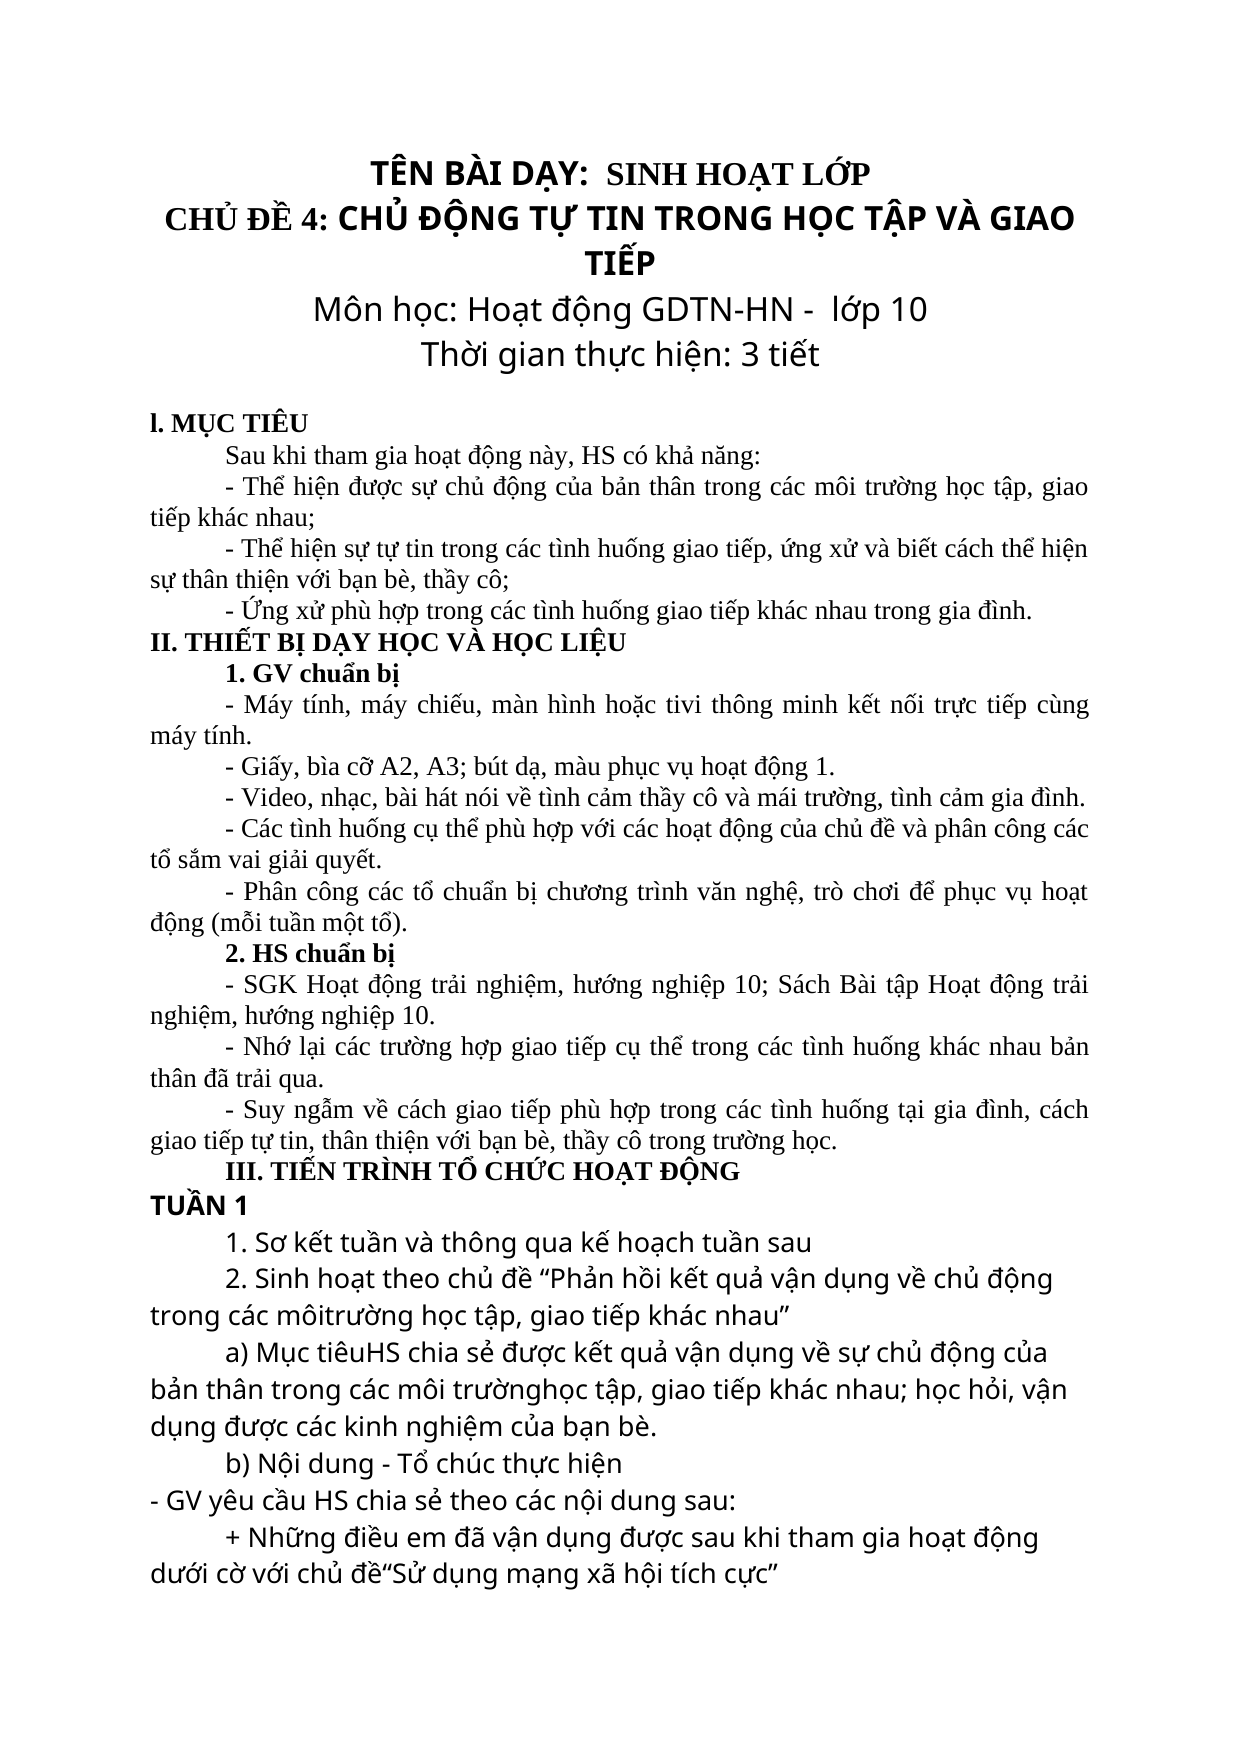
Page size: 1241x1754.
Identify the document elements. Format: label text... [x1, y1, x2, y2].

text Môn học: Hoạt động GDTN-HN - lớp 10 [150, 286, 1090, 331]
text - Phân công các tổ chuẩn bị chương trình văn nghệ, trò chơi để phục vụ hoạt động (mỗi tuần một tổ). [150, 875, 1090, 937]
text - Máy tính, máy chiếu, màn hình hoặc tivi thông minh kết nối trực tiếp cùng máy tính. [150, 688, 1090, 750]
text - Video, nhạc, bài hát nói về tình cảm thầy cô và mái trường, tình cảm gia đình. [150, 781, 1090, 812]
text - SGK Hoạt động trải nghiệm, hướng nghiệp 10; Sách Bài tập Hoạt động trải nghiệm, hướng nghiệp 10. [150, 968, 1090, 1031]
text III. TIẾN TRÌNH TỔ CHỨC HOẠT ĐỘNG [150, 1155, 1090, 1186]
text CHỦ ĐỀ 4: CHỦ ĐỘNG TỰ TIN TRONG HỌC TẬP VÀ GIAO TIẾP [150, 195, 1090, 286]
text a) Mục tiêuHS chia sẻ được kết quả vận dụng về sự chủ động của bản thân trong các môi trườnghọc tập, giao tiếp khác nhau; học hỏi, vận dụng được các kinh nghiệm của bạn bè. [150, 1334, 1090, 1444]
text 1. GV chuẩn bị [150, 657, 1090, 688]
text 2. HS chuẩn bị [150, 937, 1090, 968]
text TÊN BÀI DẠY: SINH HOẠT LỚP [150, 149, 1090, 195]
text - Thể hiện được sự chủ động của bản thân trong các môi trường học tập, giao tiếp khác nhau; [150, 470, 1090, 532]
text - GV yêu cầu HS chia sẻ theo các nội dung sau: [150, 1481, 1090, 1518]
text l. MỤC TIÊU [150, 408, 1090, 439]
text - Thể hiện sự tự tin trong các tình huống giao tiếp, ứng xử và biết cách thể hiện sự thân thiện với bạn bè, thầy cô; [150, 532, 1090, 594]
text TUẦN 1 [150, 1186, 1090, 1223]
text - Nhớ lại các trường hợp giao tiếp cụ thể trong các tình huống khác nhau bản thân đã trải qua. [150, 1031, 1090, 1093]
text - Suy ngẫm về cách giao tiếp phù hợp trong các tình huống tại gia đình, cách giao tiếp tự tin, thân thiện với bạn bè, thầy cô trong trường học. [150, 1093, 1090, 1155]
text b) Nội dung - Tổ chúc thực hiện [150, 1444, 1090, 1481]
text + Những điều em đã vận dụng được sau khi tham gia hoạt động dưới cờ với chủ đề“Sử dụng mạng xã hội tích cực” [150, 1518, 1090, 1592]
text 2. Sinh hoạt theo chủ đề “Phản hồi kết quả vận dụng về chủ động trong các môitrường học tập, giao tiếp khác nhau” [150, 1260, 1090, 1334]
text Thời gian thực hiện: 3 tiết [150, 331, 1090, 376]
text - Ứng xử phù hợp trong các tình huống giao tiếp khác nhau trong gia đình. [150, 594, 1090, 626]
text II. THIẾT BỊ DẠY HỌC VÀ HỌC LIỆU [150, 626, 1090, 657]
text - Giấy, bìa cỡ A2, A3; bút dạ, màu phục vụ hoạt động 1. [150, 750, 1090, 781]
text 1. Sơ kết tuần và thông qua kế hoạch tuần sau [150, 1223, 1090, 1260]
text Sau khi tham gia hoạt động này, HS có khả năng: [150, 439, 1090, 470]
text - Các tình huống cụ thể phù hợp với các hoạt động của chủ đề và phân công các tổ sắm vai giải quyết. [150, 812, 1090, 875]
